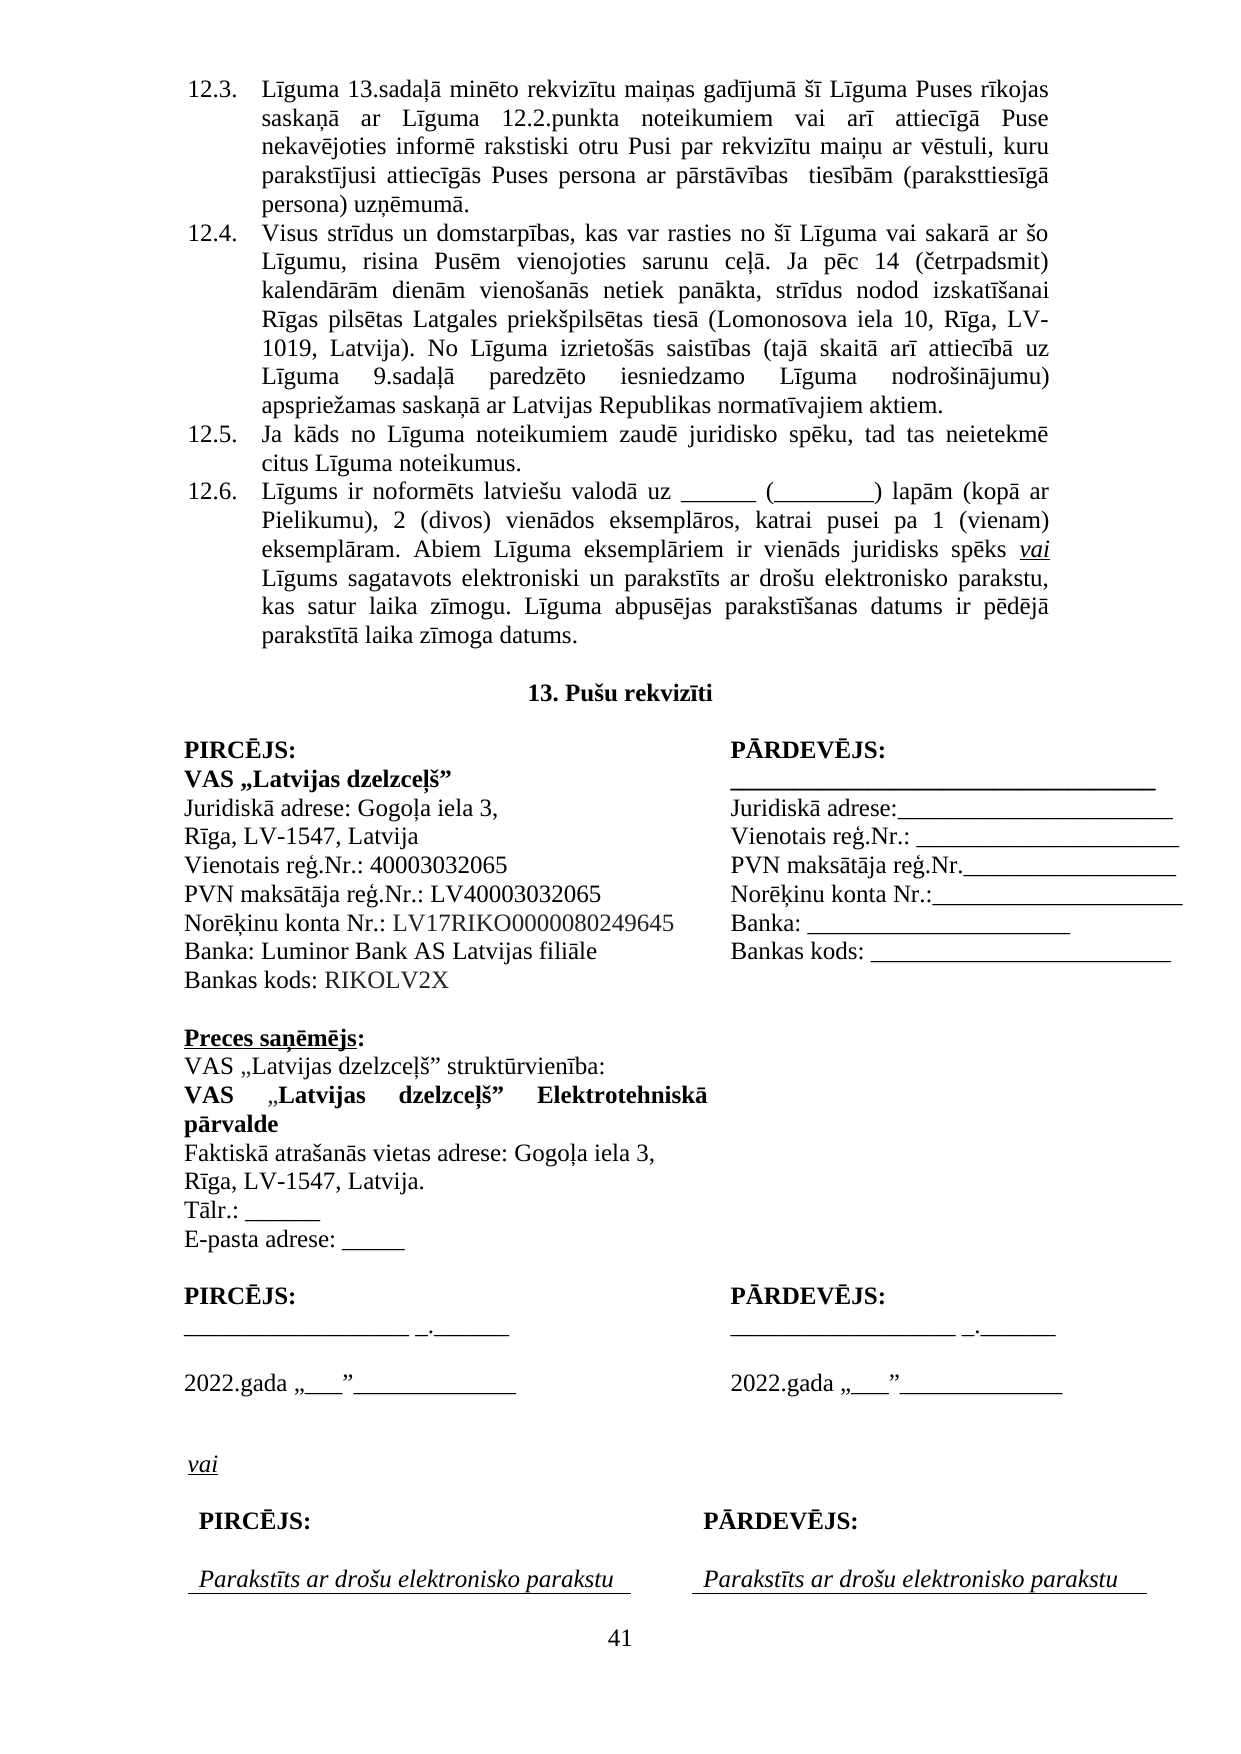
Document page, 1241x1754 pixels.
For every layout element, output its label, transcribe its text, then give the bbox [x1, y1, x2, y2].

list Līgums ir noformēts latviešu valodā uz ______ (________) lapām (kopā ar Pielikumu), 2 (divos) vienādos eksemplāros, katrai pusei pa 1 (vienam) eksemplāram. Abiem Līguma eksemplāriem ir vienāds juridisks spēks vai Līgums sagatavots elektroniski un parakstīts ar drošu elektronisko parakstu, kas satur laika zīmogu. Līguma abpusējas parakstīšanas datums ir pēdējā parakstītā laika zīmoga datums. [187, 476, 1050, 649]
list Pušu rekvizīti [187, 678, 1053, 706]
list Līguma 13.sadaļā minēto rekvizītu maiņas gadījumā šī Līguma Puses rīkojas saskaņā ar Līguma 12.2.punkta noteikumiem vai arī attiecīgā Puse nekavējoties informē rakstiski otru Pusi par rekvizītu maiņu ar vēstuli, kuru parakstījusi attiecīgās Puses persona ar pārstāvības tiesībām (paraksttiesīgā persona) uzņēmumā. [187, 74, 1050, 218]
text vai [187, 1449, 1053, 1478]
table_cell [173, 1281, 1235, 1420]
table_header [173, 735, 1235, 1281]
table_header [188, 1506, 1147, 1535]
list Visus strīdus un domstarpības, kas var rasties no šī Līguma vai sakarā ar šo Līgumu, risina Pusēm vienojoties sarunu ceļā. Ja pēc 14 (četrpadsmit) kalendārām dienām vienošanās netiek panākta, strīdus nodod izskatīšanai Rīgas pilsētas Latgales priekšpilsētas tiesā (Lomonosova iela 10, Rīga, LV-1019, Latvija). No Līguma izrietošās saistības (tajā skaitā arī attiecībā uz Līguma 9.sadaļā paredzēto iesniedzamo Līguma nodrošinājumu) apspriežamas saskaņā ar Latvijas Republikas normatīvajiem aktiem. [187, 218, 1050, 419]
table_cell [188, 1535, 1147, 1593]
list Ja kāds no Līguma noteikumiem zaudē juridisko spēku, tad tas neietekmē citus Līguma noteikumus. [187, 419, 1050, 476]
